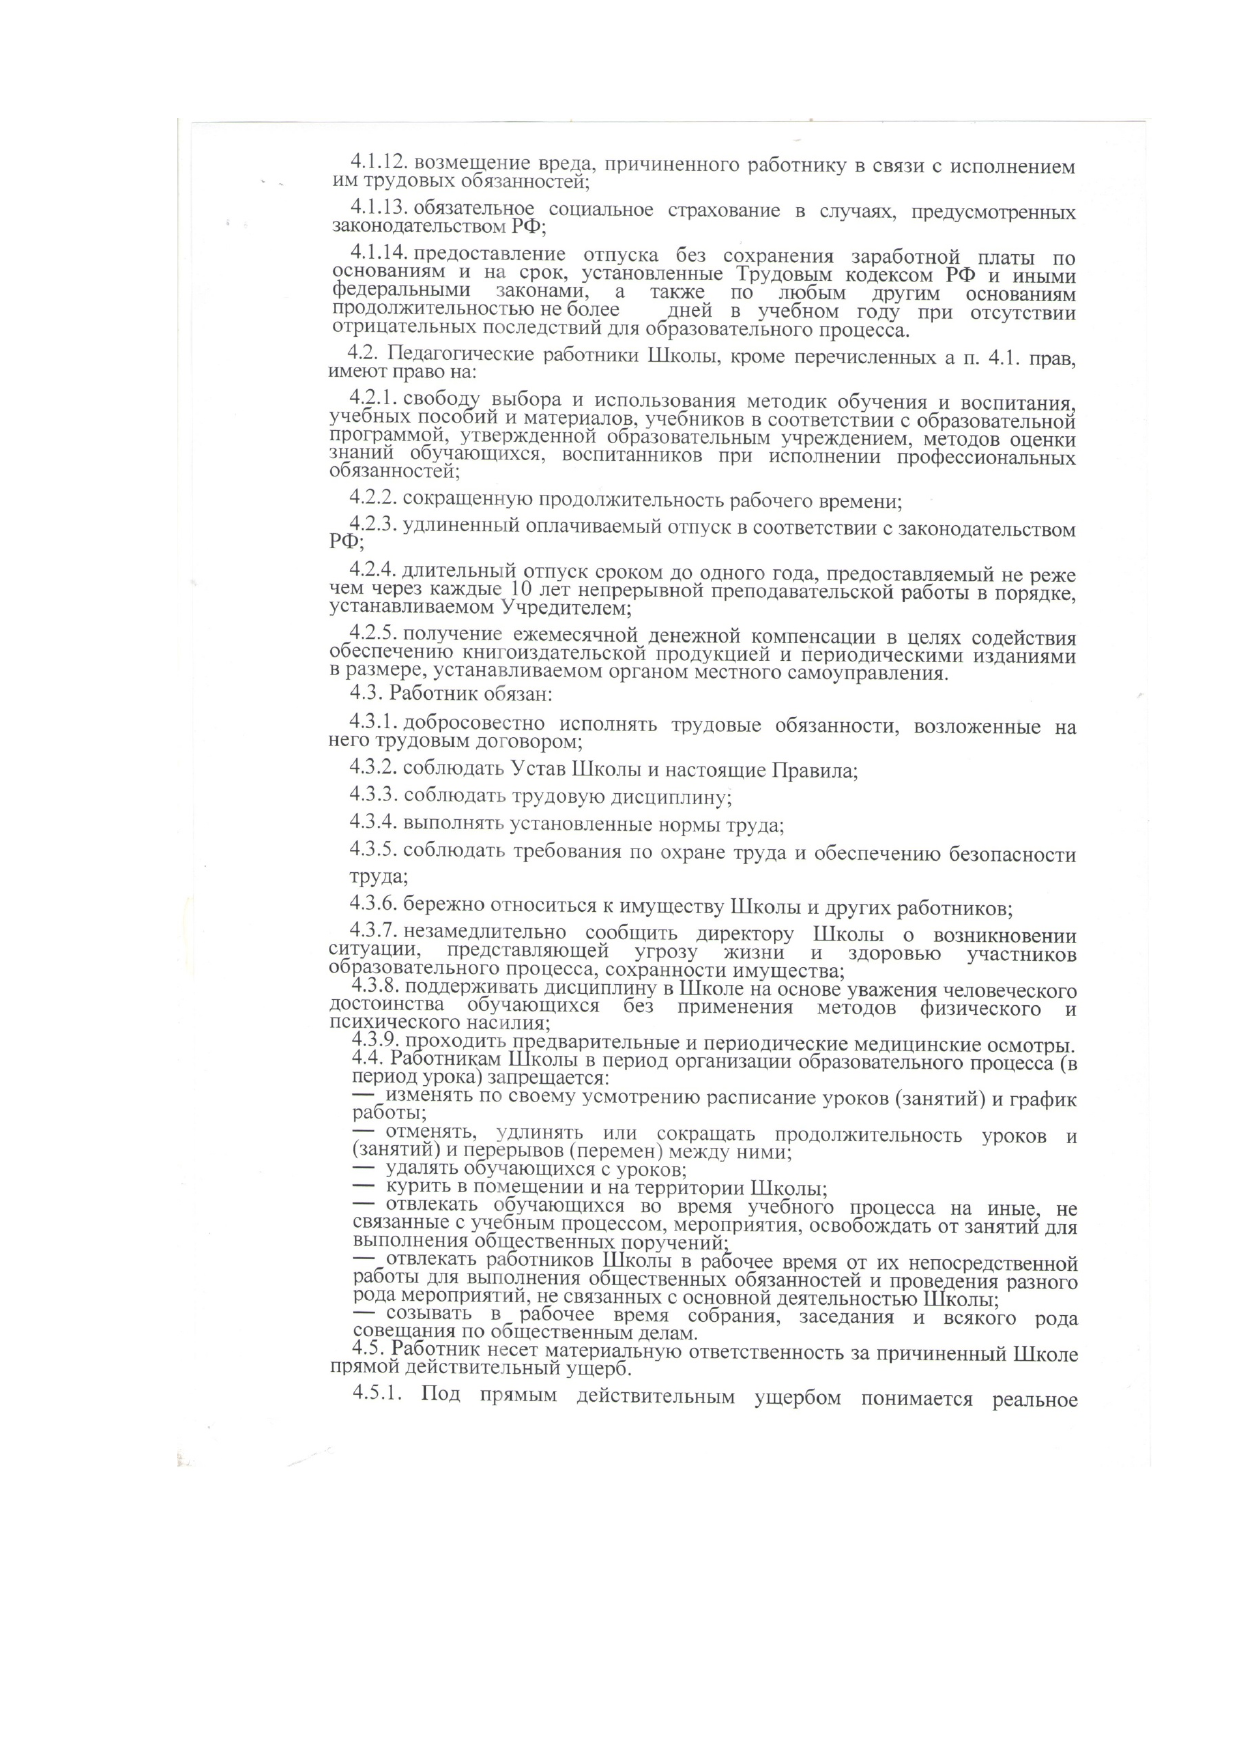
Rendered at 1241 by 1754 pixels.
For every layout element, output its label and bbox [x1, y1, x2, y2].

picture [177, 118, 1152, 1471]
